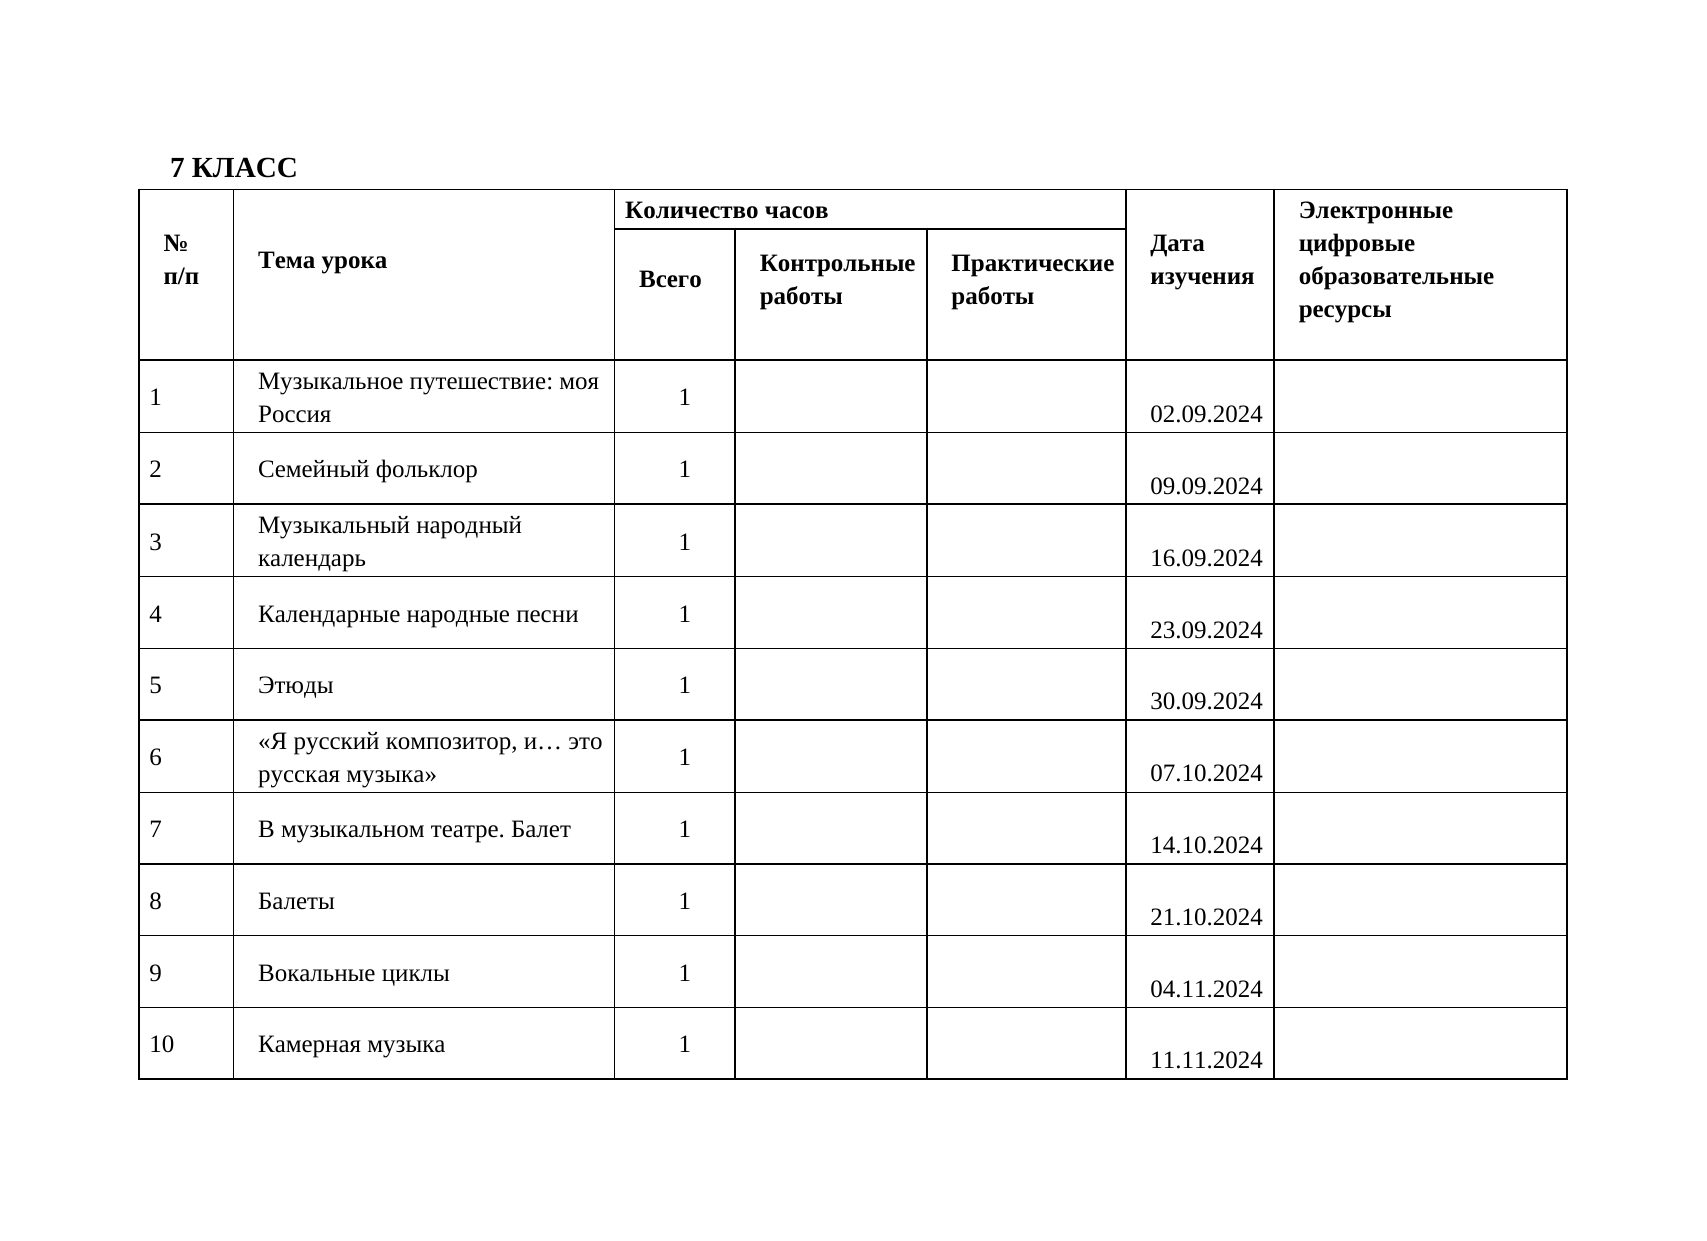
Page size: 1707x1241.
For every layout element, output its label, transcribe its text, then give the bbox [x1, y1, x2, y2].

table_cell 1 [615, 649, 734, 719]
table_cell [1275, 793, 1566, 863]
table_cell [928, 865, 1125, 935]
table_cell 6 [140, 721, 233, 791]
table_cell [928, 649, 1125, 719]
table_cell [736, 577, 926, 647]
table_cell Музыкальный народный календарь [234, 505, 614, 576]
table_cell [736, 649, 926, 719]
table_cell [928, 793, 1125, 863]
table_cell [736, 361, 926, 432]
table_cell [928, 505, 1125, 576]
table_header Дата изучения [1127, 190, 1273, 359]
table_cell 21.10.2024 [1127, 865, 1273, 935]
table_cell 1 [615, 505, 734, 576]
table_cell 8 [140, 865, 233, 935]
table_cell [1275, 433, 1566, 503]
table_cell [1275, 577, 1566, 647]
table_cell [928, 577, 1125, 647]
text 7 КЛАСС [162, 150, 1557, 183]
table_cell [736, 433, 926, 503]
table_header № п/п [140, 190, 233, 359]
table_cell [928, 721, 1125, 791]
table_cell 07.10.2024 [1127, 721, 1273, 791]
table_cell 09.09.2024 [1127, 433, 1273, 503]
table_cell [1275, 865, 1566, 935]
table_cell 16.09.2024 [1127, 505, 1273, 576]
table_cell 10 [140, 1008, 233, 1078]
table_header Тема урока [234, 190, 614, 359]
table_cell 23.09.2024 [1127, 577, 1273, 647]
table_cell 1 [615, 936, 734, 1006]
table_cell [1275, 649, 1566, 719]
table_cell [736, 721, 926, 791]
table_cell 1 [615, 361, 734, 432]
table_cell [928, 433, 1125, 503]
table_cell Вокальные циклы [234, 936, 614, 1006]
table_cell Семейный фольклор [234, 433, 614, 503]
table_cell 1 [615, 793, 734, 863]
table_cell 11.11.2024 [1127, 1008, 1273, 1078]
table_cell [736, 936, 926, 1006]
table_cell [1275, 361, 1566, 432]
table_cell 04.11.2024 [1127, 936, 1273, 1006]
table_cell Контрольные работы [736, 230, 926, 359]
table_cell Этюды [234, 649, 614, 719]
table_cell [736, 1008, 926, 1078]
table_cell [1275, 505, 1566, 576]
table_cell «Я русский композитор, и… это русская музыка» [234, 721, 614, 791]
table_cell Музыкальное путешествие: моя Россия [234, 361, 614, 432]
table_cell Камерная музыка [234, 1008, 614, 1078]
table_cell [928, 1008, 1125, 1078]
table_cell 30.09.2024 [1127, 649, 1273, 719]
table_cell [736, 505, 926, 576]
table_cell 7 [140, 793, 233, 863]
table_cell [928, 361, 1125, 432]
table_cell Балеты [234, 865, 614, 935]
table_cell 1 [615, 1008, 734, 1078]
table_cell 4 [140, 577, 233, 647]
table_cell [1275, 936, 1566, 1006]
table_cell 1 [615, 865, 734, 935]
table_cell 2 [140, 433, 233, 503]
table_cell [1275, 721, 1566, 791]
table_cell Всего [615, 230, 734, 359]
table_cell 14.10.2024 [1127, 793, 1273, 863]
table_cell [1275, 1008, 1566, 1078]
table_cell 5 [140, 649, 233, 719]
table_cell [736, 793, 926, 863]
table_cell 9 [140, 936, 233, 1006]
table_cell Практические работы [928, 230, 1125, 359]
table_cell 3 [140, 505, 233, 576]
table_cell 1 [615, 433, 734, 503]
table_cell 1 [615, 577, 734, 647]
table_cell В музыкальном театре. Балет [234, 793, 614, 863]
table_header Электронные цифровые образовательные ресурсы [1275, 190, 1566, 359]
table_cell [928, 936, 1125, 1006]
table_header Количество часов [615, 190, 1125, 228]
table_cell 1 [615, 721, 734, 791]
table_cell 1 [140, 361, 233, 432]
table_cell Календарные народные песни [234, 577, 614, 647]
table_cell 02.09.2024 [1127, 361, 1273, 432]
table_cell [736, 865, 926, 935]
